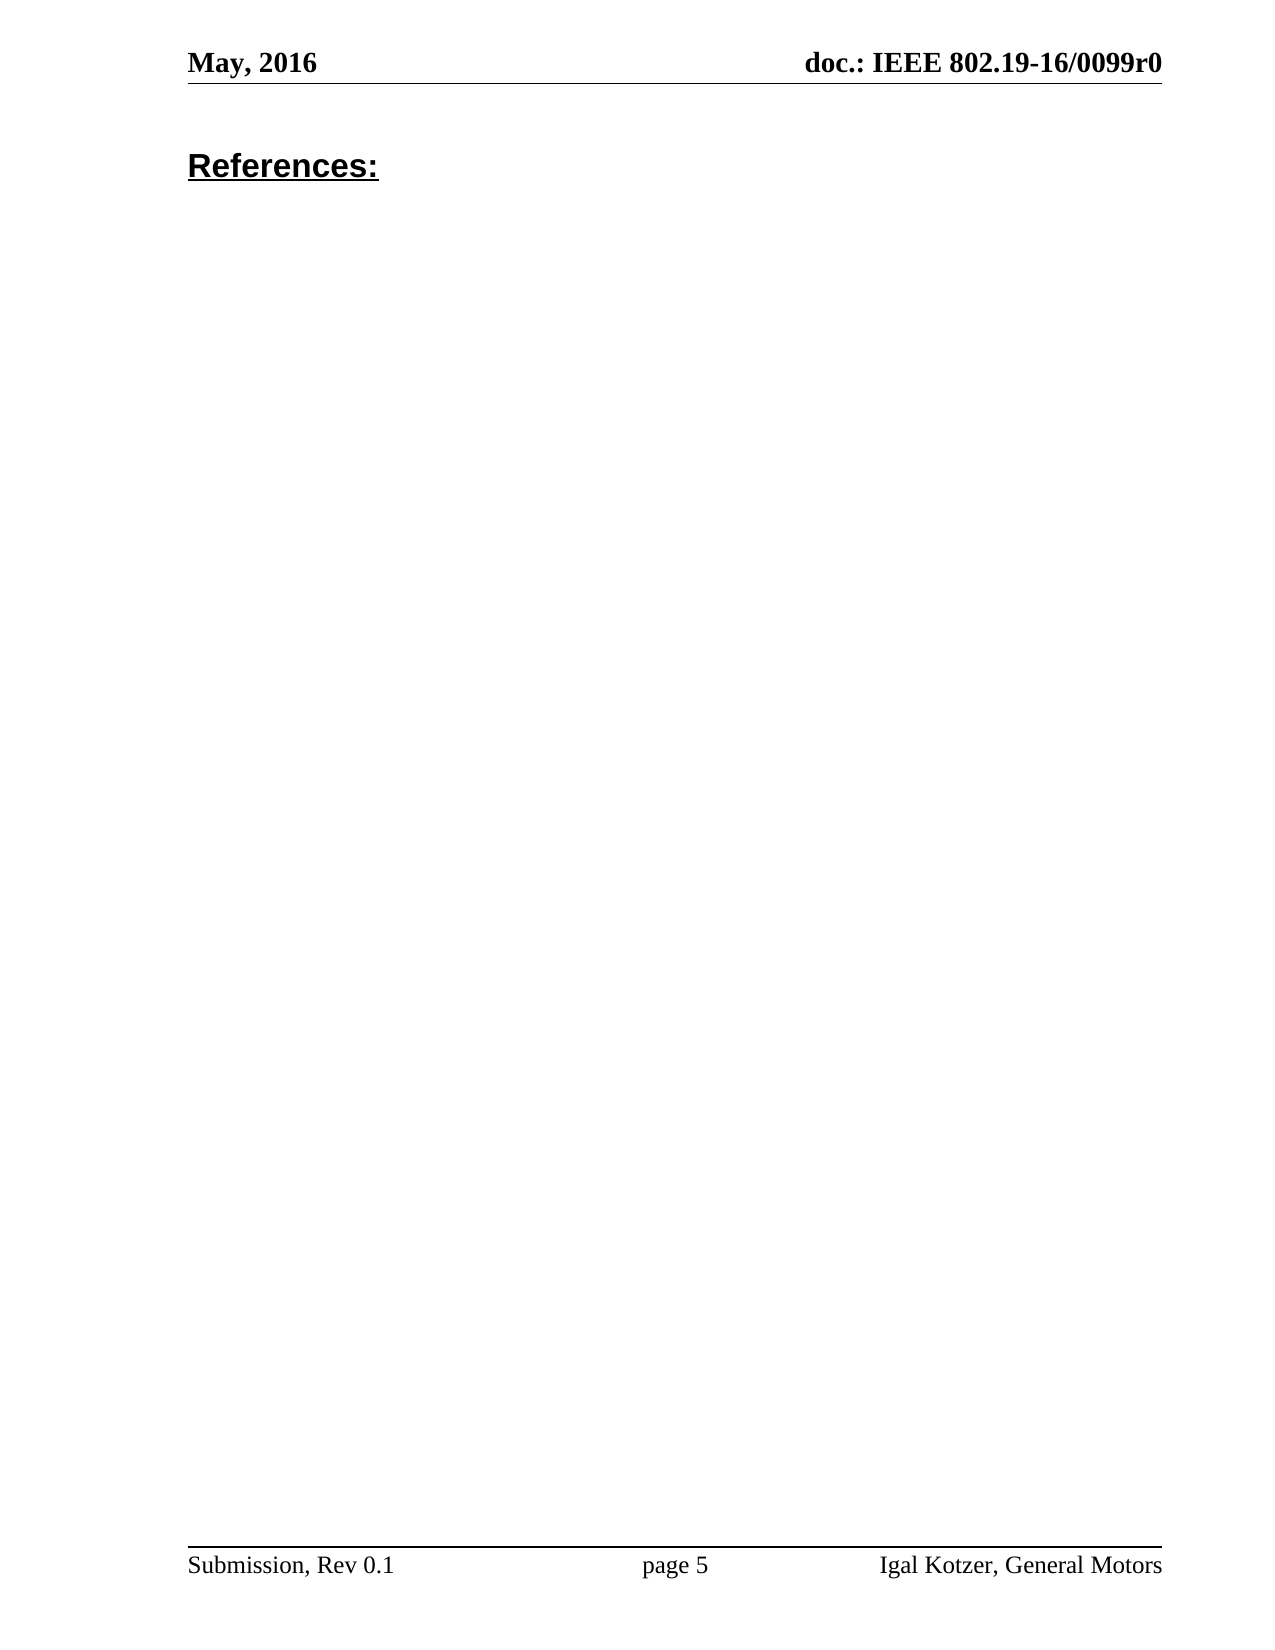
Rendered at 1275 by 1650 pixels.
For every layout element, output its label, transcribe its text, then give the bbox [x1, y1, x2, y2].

subtitle References: [187, 146, 1162, 184]
